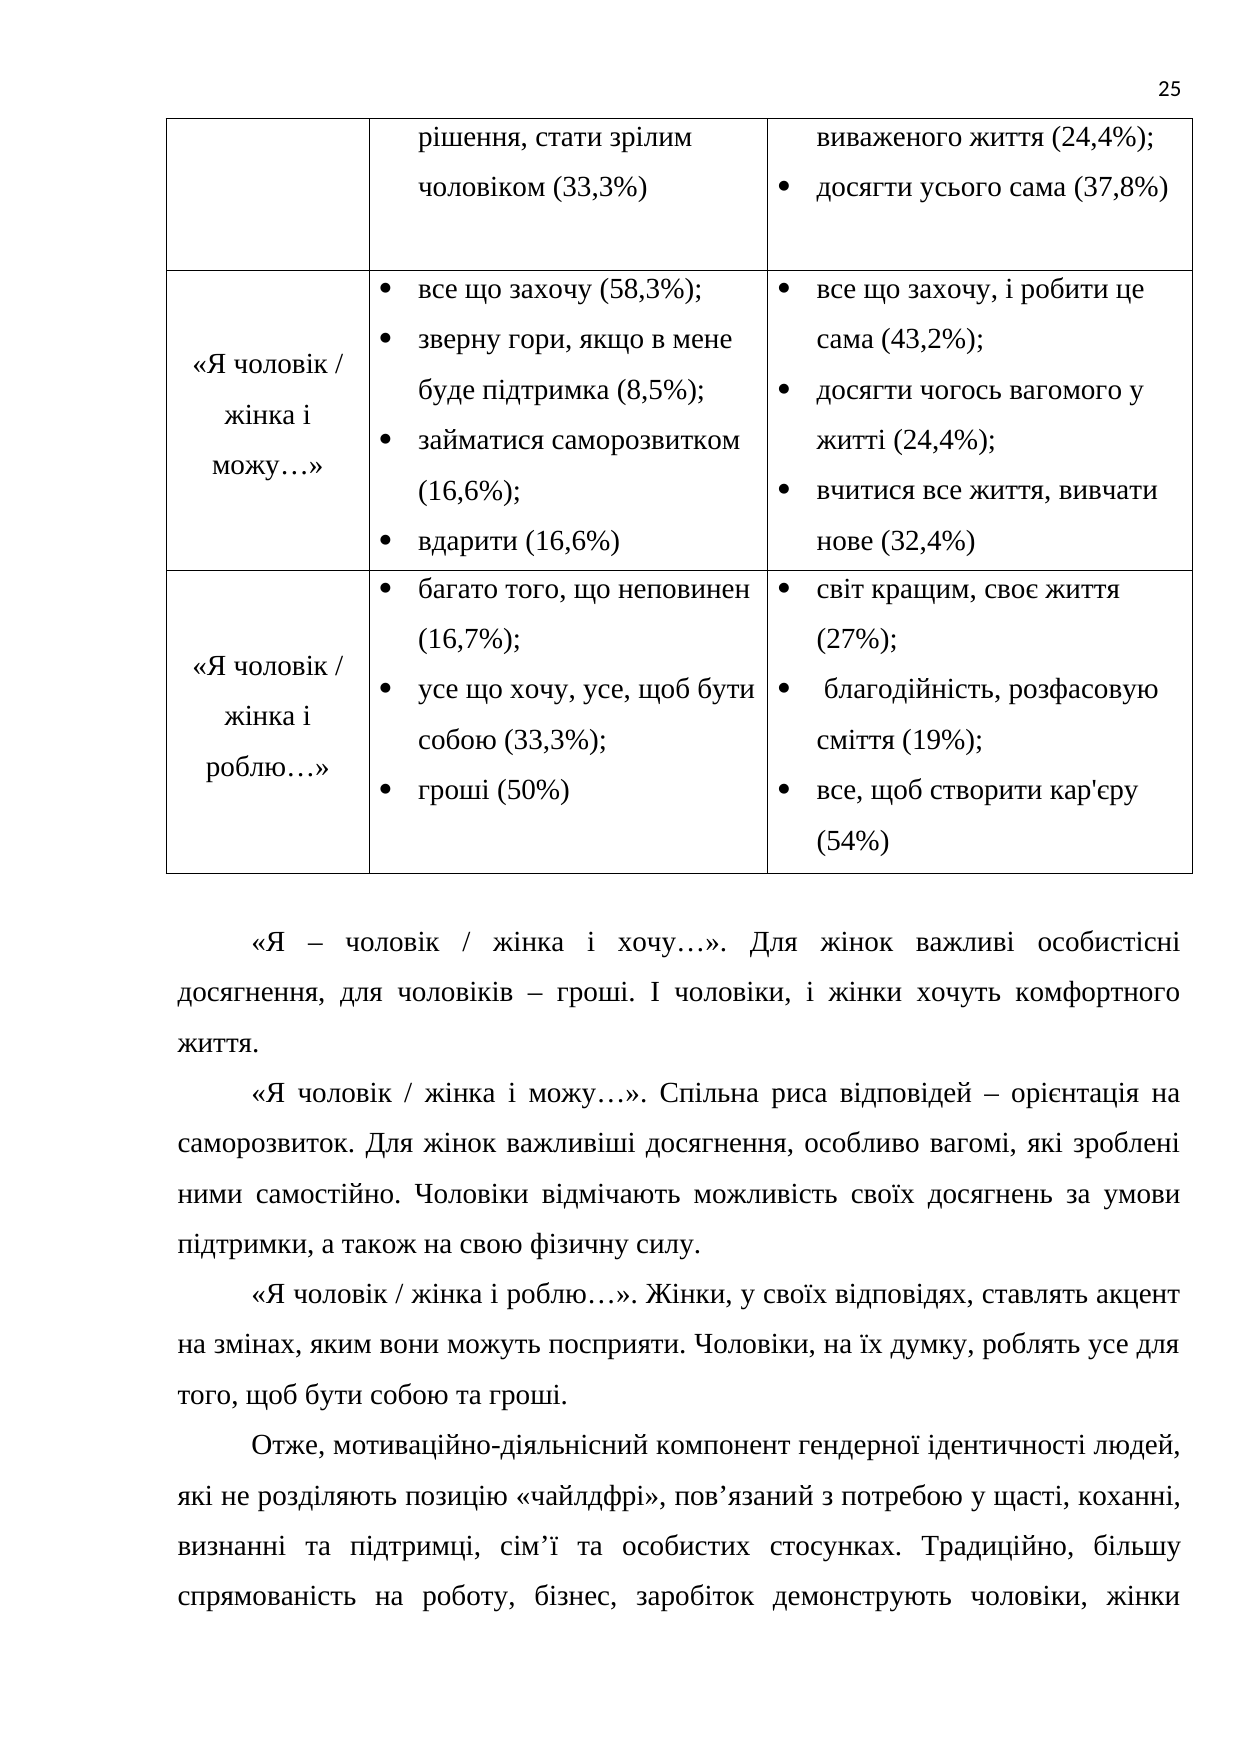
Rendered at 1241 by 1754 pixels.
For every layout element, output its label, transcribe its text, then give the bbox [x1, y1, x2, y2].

text «Я – чоловік / жінка і хочу…». Для жінок важливі особистісні досягнення, для чоловіків – гроші. І чоловіки, і жінки хочуть комфортного життя. [177, 924, 1181, 1058]
table_cell «Я чоловік / жінка і можу…» [167, 271, 369, 570]
text «Я чоловік / жінка і можу…». Спільна риса відповідей – орієнтація на саморозвиток. Для жінок важливіші досягнення, особливо вагомі, які зроблені ними самостійно. Чоловіки відмічають можливість своїх досягнень за умови підтримки, а також на свою фізичну силу. [177, 1075, 1181, 1259]
table_cell все що захочу, і робити це сама (43,2%); досягти чогось вагомого у житті (24,4%); вчитися все життя, вивчати нове (32,4%) [768, 271, 1192, 570]
text «Я чоловік / жінка і роблю…». Жінки, у своїх відповідях, ставлять акцент на змінах, яким вони можуть посприяти. Чоловіки, на їх думку, роблять усе для того, щоб бути собою та гроші. [177, 1276, 1181, 1411]
table_cell багато того, що неповинен (16,7%); усе що хочу, усе, щоб бути собою (33,3%); гроші (50%) [370, 571, 767, 873]
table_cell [370, 119, 767, 270]
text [177, 1427, 1181, 1612]
table_cell світ кращим, своє життя (27%); благодійність, розфасовую сміття (19%); все, щоб створити кар'єру (54%) [768, 571, 1192, 873]
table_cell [768, 119, 1192, 270]
table_cell «Я чоловік / жінка і роблю…» [167, 571, 369, 873]
table_cell все що захочу (58,3%); зверну гори, якщо в мене буде підтримка (8,5%); займатися саморозвитком (16,6%); вдарити (16,6%) [370, 271, 767, 570]
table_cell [167, 119, 369, 270]
